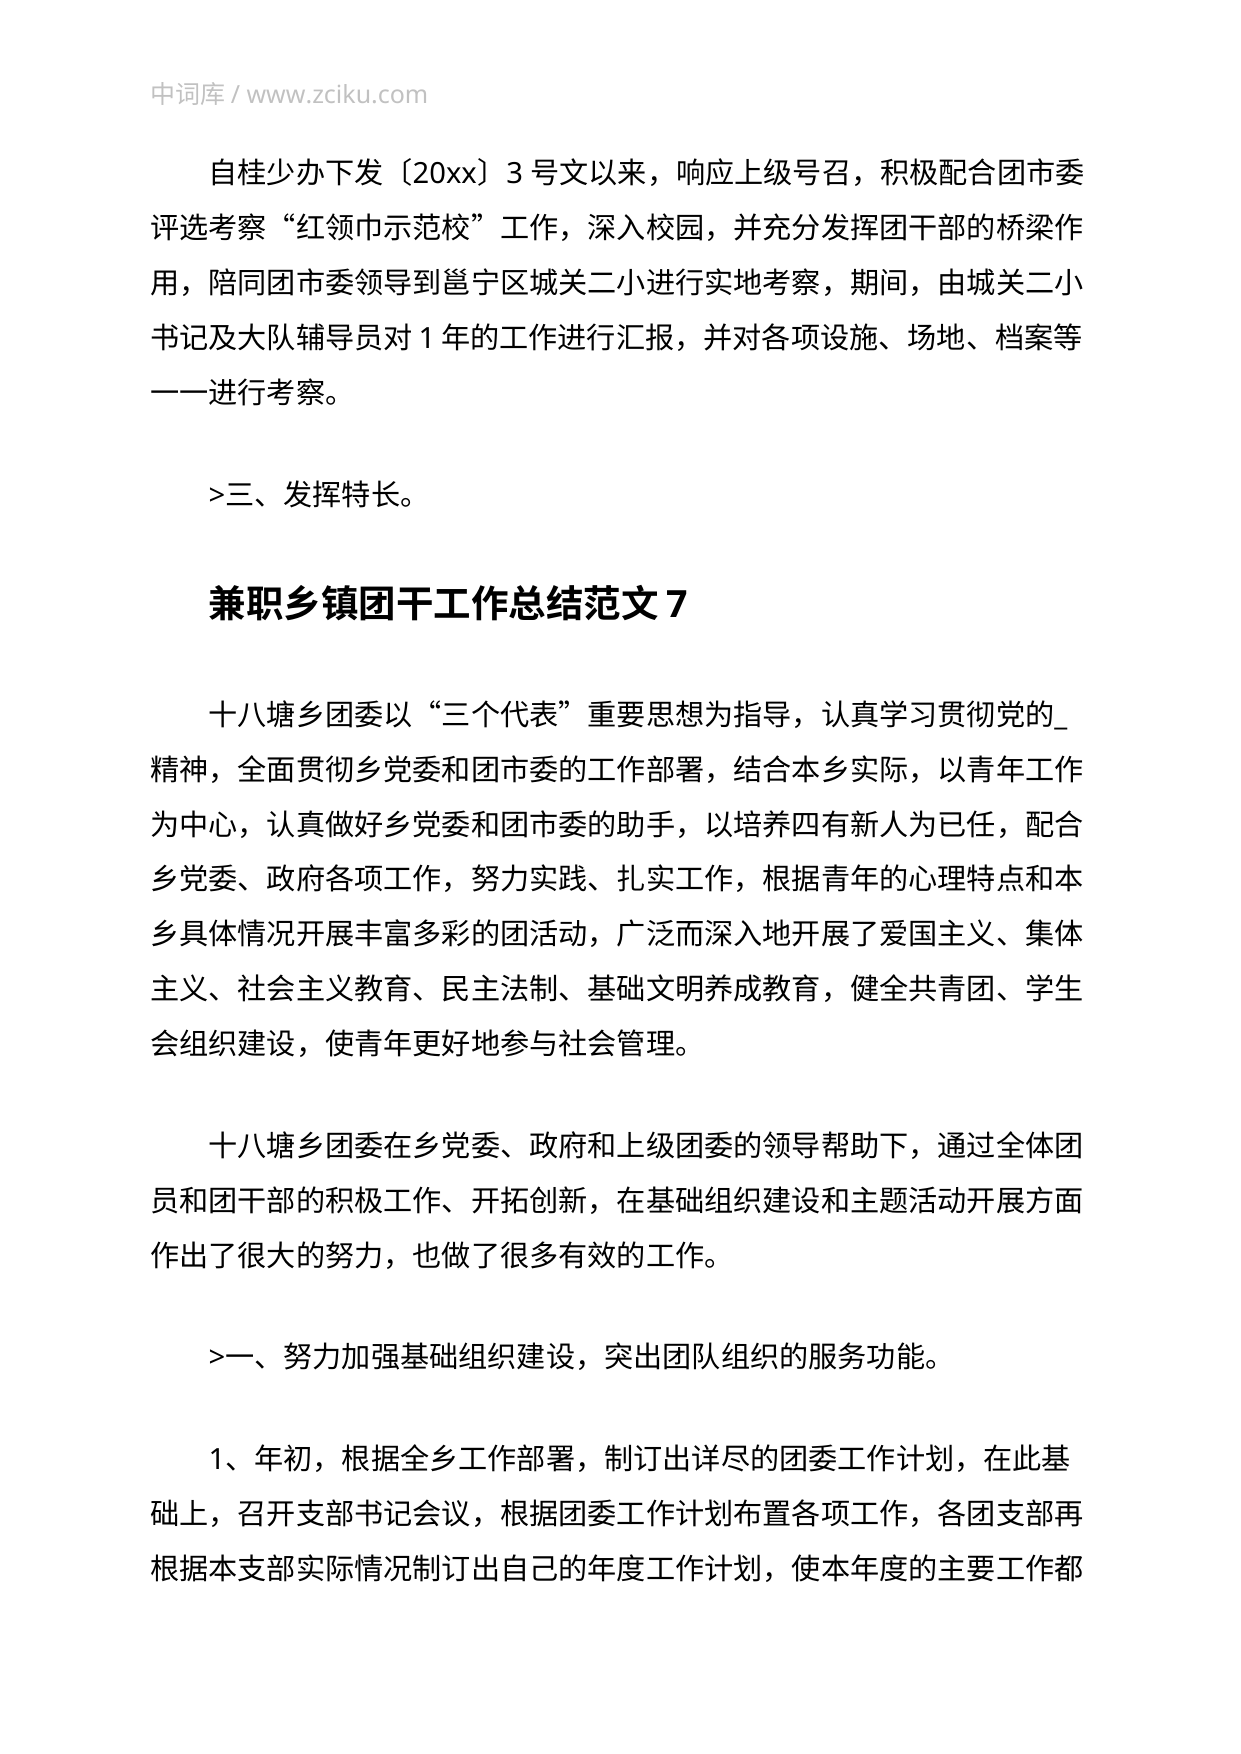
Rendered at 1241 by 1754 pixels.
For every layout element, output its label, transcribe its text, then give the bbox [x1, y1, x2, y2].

text 兼职乡镇团干工作总结范文7 [150, 573, 1090, 628]
text >三、发挥特长。 [150, 472, 1090, 514]
text 十八塘乡团委以“三个代表”重要思想为指导，认真学习贯彻党的_精神，全面贯彻乡党委和团市委的工作部署，结合本乡实际，以青年工作为中心，认真做好乡党委和团市委的助手，以培养四有新人为已任，配合乡党委、政府各项工作，努力实践、扎实工作，根据青年的心理特点和本乡具体情况开展丰富多彩的团活动，广泛而深入地开展了爱国主义、集体主义、社会主义教育、民主法制、基础文明养成教育，健全共青团、学生会组织建设，使青年更好地参与社会管理。 [150, 691, 1090, 1063]
text 十八塘乡团委在乡党委、政府和上级团委的领导帮助下，通过全体团员和团干部的积极工作、开拓创新，在基础组织建设和主题活动开展方面作出了很大的努力，也做了很多有效的工作。 [150, 1122, 1090, 1274]
text 自桂少办下发〔20xx〕3 号文以来，响应上级号召，积极配合团市委评选考察“红领巾示范校”工作，深入校园，并充分发挥团干部的桥梁作用，陪同团市委领导到邕宁区城关二小进行实地考察，期间，由城关二小书记及大队辅导员对1年的工作进行汇报，并对各项设施、场地、档案等一一进行考察。 [150, 150, 1090, 412]
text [150, 1436, 1090, 1588]
text >一、努力加强基础组织建设，突出团队组织的服务功能。 [150, 1334, 1090, 1376]
